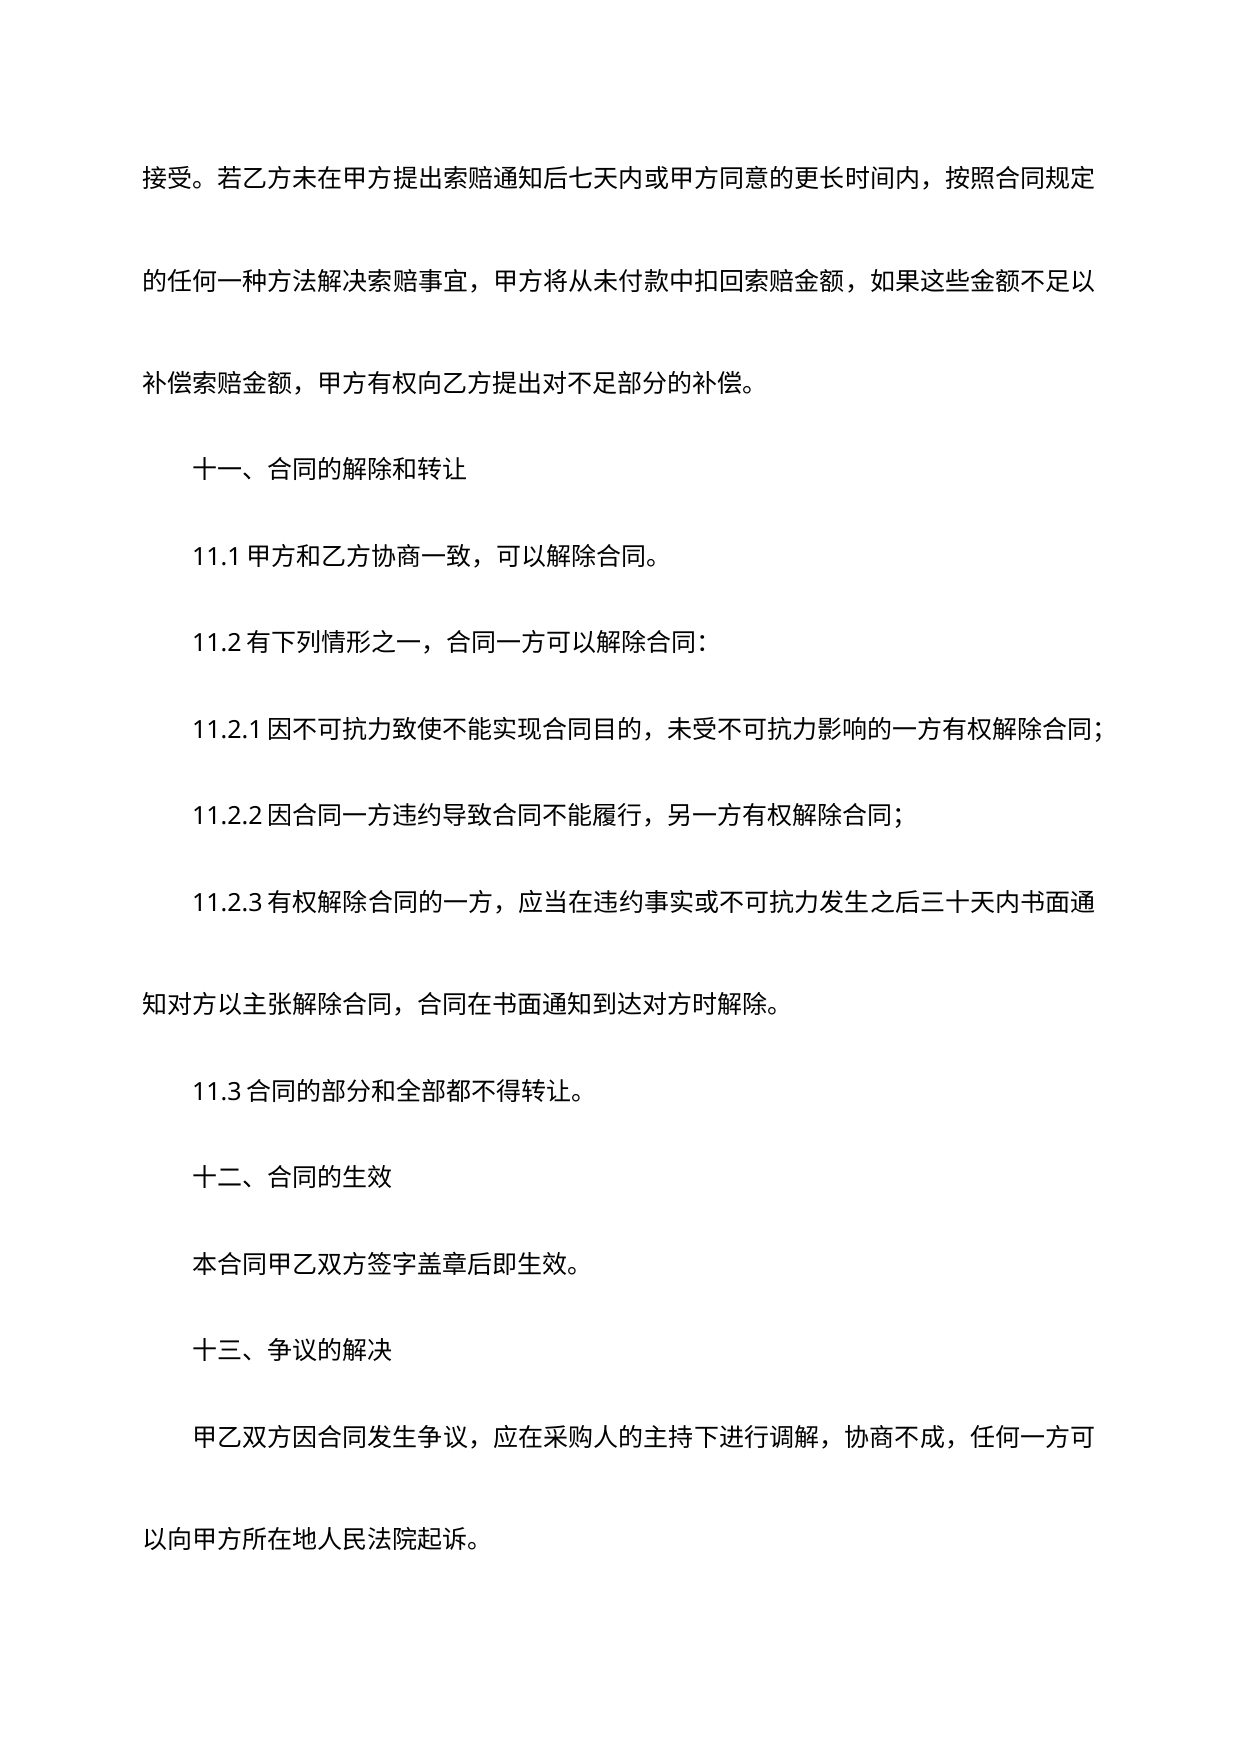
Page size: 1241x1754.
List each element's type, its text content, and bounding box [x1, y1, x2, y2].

text 本合同甲乙双方签字盖章后即生效。 [142, 1228, 1098, 1296]
text 11.2有下列情形之一，合同一方可以解除合同： [142, 607, 1098, 675]
text 甲乙双方因合同发生争议，应在采购人的主持下进行调解，协商不成，任何一方可以向甲方所在地人民法院起诉。 [142, 1401, 1098, 1572]
text 11.3合同的部分和全部都不得转让。 [142, 1055, 1098, 1123]
text 11.2.3有权解除合同的一方，应当在违约事实或不可抗力发生之后三十天内书面通知对方以主张解除合同，合同在书面通知到达对方时解除。 [142, 866, 1098, 1037]
text 十二、合同的生效 [142, 1142, 1098, 1210]
text 十一、合同的解除和转让 [142, 434, 1098, 502]
text 11.2.1因不可抗力致使不能实现合同目的，未受不可抗力影响的一方有权解除合同； [142, 693, 1098, 762]
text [142, 142, 1098, 416]
text 11.1甲方和乙方协商一致，可以解除合同。 [142, 520, 1098, 589]
text 十三、争议的解决 [142, 1314, 1098, 1383]
text 11.2.2因合同一方违约导致合同不能履行，另一方有权解除合同； [142, 780, 1098, 848]
